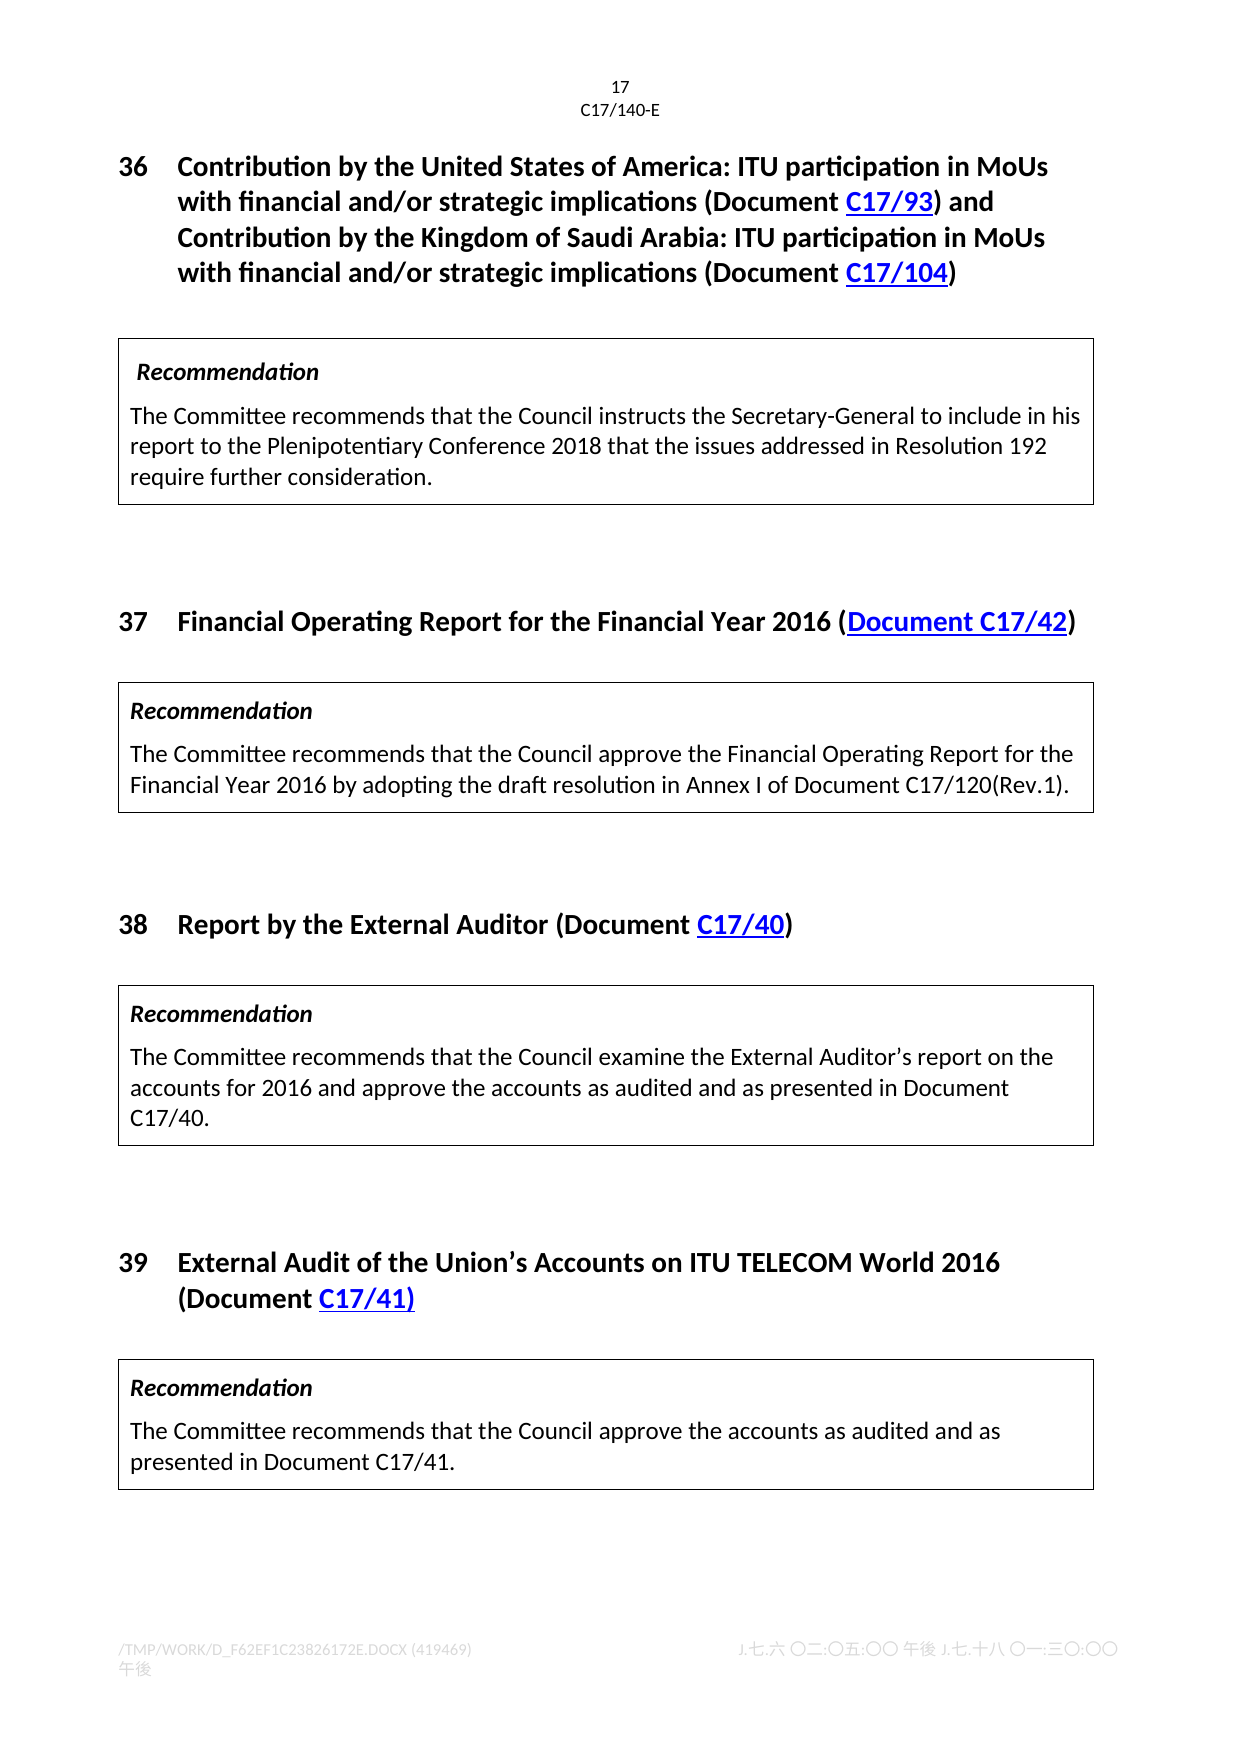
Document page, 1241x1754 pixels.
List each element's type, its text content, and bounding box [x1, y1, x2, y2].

subtitle 36 Contribution by the United States of America: ITU participation in MoUs with financial and/or strategic implications (Document C17/93) and Contribution by the Kingdom of Saudi Arabia: ITU participation in MoUs with financial and/or strategic implications (Document C17/104) [118, 148, 1122, 290]
subtitle 38 Report by the External Auditor (Document C17/40) [118, 906, 1122, 942]
subtitle 39 External Audit of the Union’s Accounts on ITU TELECOM World 2016 (Document C17/41) [118, 1244, 1122, 1316]
table_header Recommendation The Committee recommends that the Council examine the External Auditor’s report on the accounts for 2016 and approve the accounts as audited and as presented in Document C17/40. [119, 986, 1093, 1145]
table_header Recommendation The Committee recommends that the Council approve the Financial Operating Report for the Financial Year 2016 by adopting the draft resolution in Annex I of Document C17/120(Rev.1). [119, 683, 1093, 812]
table_header Recommendation The Committee recommends that the Council instructs the Secretary-General to include in his report to the Plenipotentiary Conference 2018 that the issues addressed in Resolution 192 require further consideration. [119, 339, 1093, 504]
subtitle 37 Financial Operating Report for the Financial Year 2016 (Document C17/42) [118, 603, 1122, 639]
table_header Recommendation The Committee recommends that the Council approve the accounts as audited and as presented in Document C17/41. [119, 1360, 1093, 1489]
